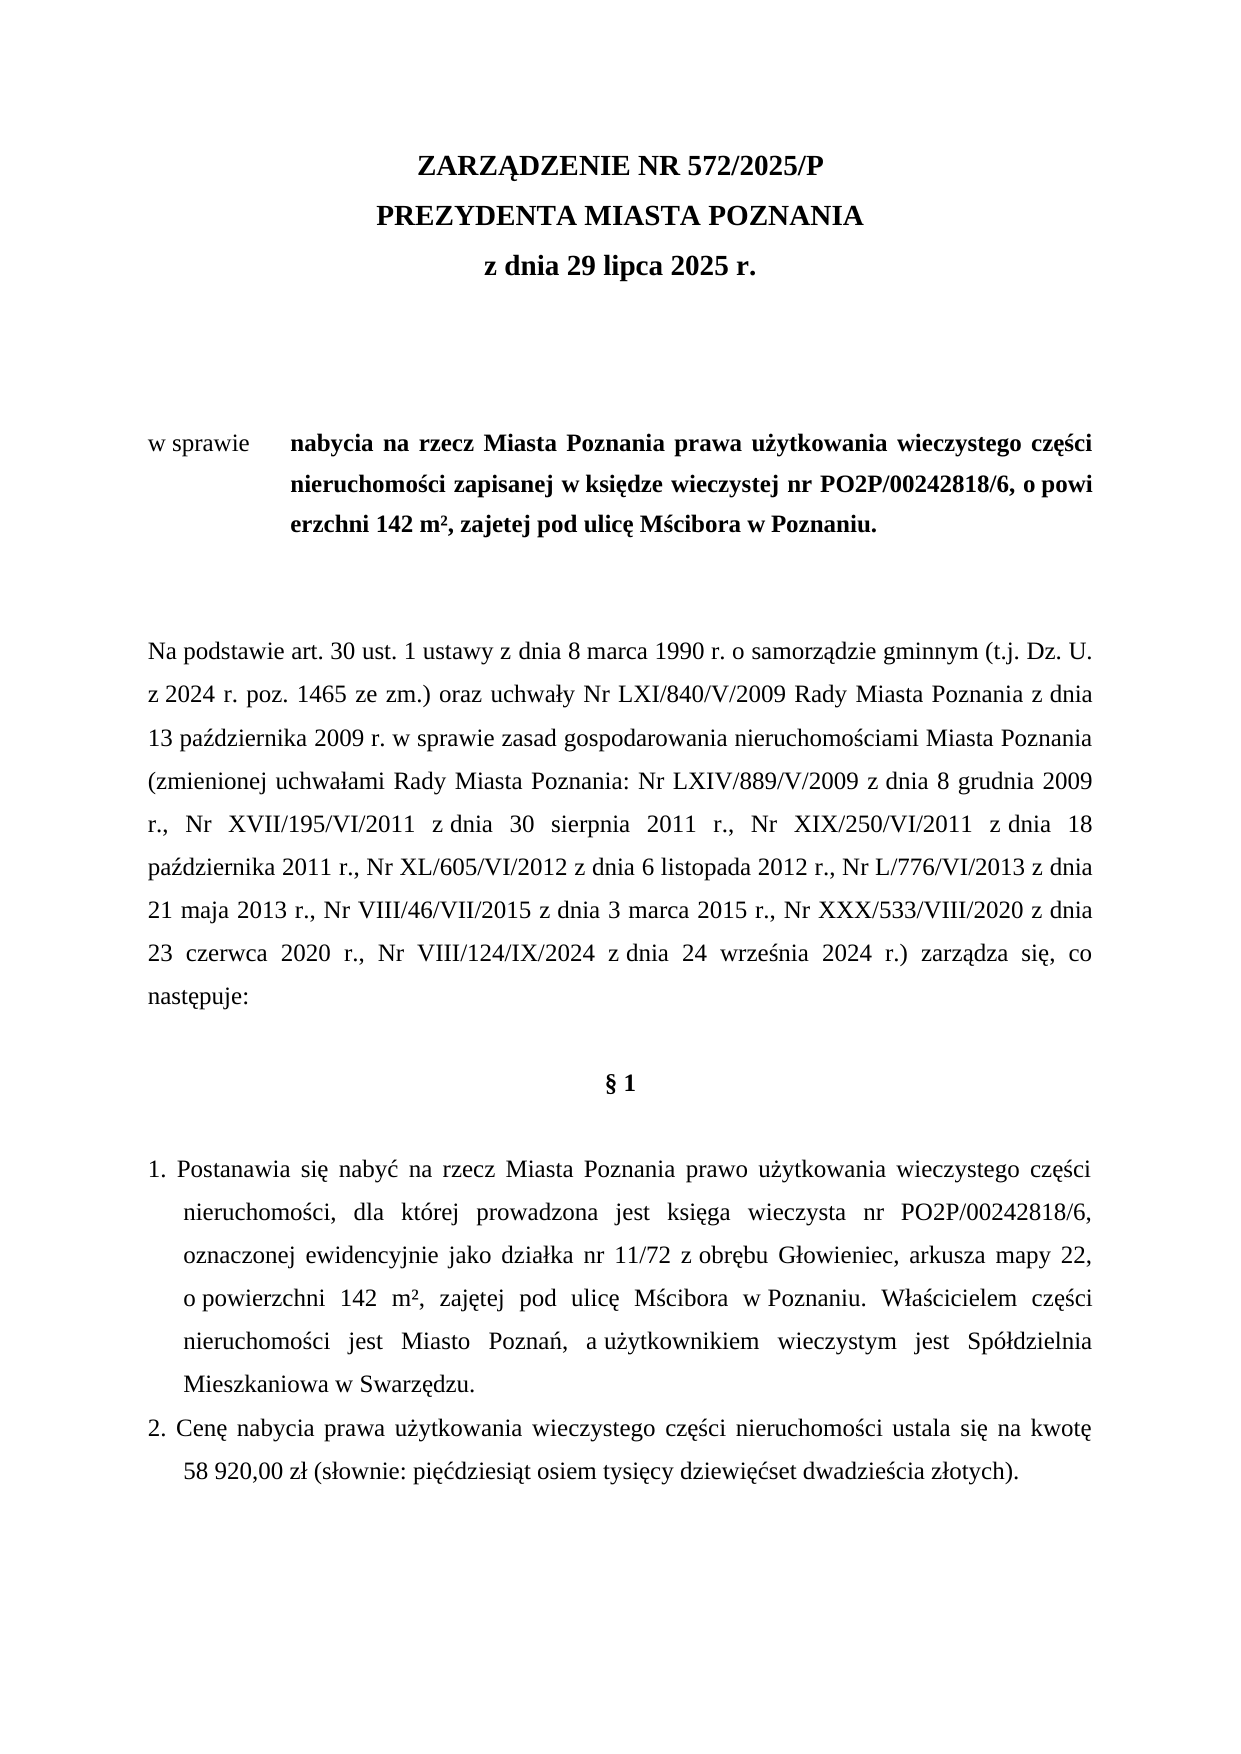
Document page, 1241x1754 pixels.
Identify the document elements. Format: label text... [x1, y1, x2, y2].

text § 1 [148, 1068, 1093, 1096]
text 1. Postanawia się nabyć na rzecz Miasta Poznania prawo użytkowania wieczystego części nieruchomości, dla której prowadzona jest księga wieczysta nr PO2P/00242818/6, oznaczonej ewidencyjnie jako działka nr 11/72 z obrębu Głowieniec, arkusza mapy 22, o powierzchni 142 m², zajętej pod ulicę Mścibora w Poznaniu. Właścicielem części nieruchomości jest Miasto Poznań, a użytkownikiem wieczystym jest Spółdzielnia Mieszkaniowa w Swarzędzu. [148, 1154, 1093, 1398]
subtitle PREZYDENTA MIASTA POZNANIA [148, 198, 1093, 231]
subtitle ZARZĄDZENIE NR [148, 148, 1093, 181]
text z dnia 29 lipca 2025 r. [148, 248, 1093, 282]
text Na podstawie art. 30 ust. 1 ustawy z dnia 8 marca 1990 r. o samorządzie gminnym (t.j. Dz. U. z 2024 r. poz. 1465 ze zm.) oraz uchwały Nr LXI/840/V/2009 Rady Miasta Poznania z dnia 13 października 2009 r. w sprawie zasad gospodarowania nieruchomościami Miasta Poznania (zmienionej uchwałami Rady Miasta Poznania: Nr LXIV/889/V/2009 z dnia 8 grudnia 2009 r., Nr XVII/195/VI/2011 z dnia 30 sierpnia 2011 r., Nr XIX/250/VI/2011 z dnia 18 października 2011 r., Nr XL/605/VI/2012 z dnia 6 listopada 2012 r., Nr L/776/VI/2013 z dnia 21 maja 2013 r., Nr VIII/46/VII/2015 z dnia 3 marca 2015 r., Nr XXX/533/VIII/2020 z dnia 23 czerwca 2020 r., Nr VIII/124/IX/2024 z dnia 24 września 2024 r.) zarządza się, co następuje: [148, 636, 1093, 1010]
table_header nabycia na rzecz Miasta Poznania prawa użytkowania wieczystego części nieruchomości zapisanej w księdze wieczystej nr PO2P/00242818/6, o powierzchni 142 m², zajetej pod ulicę Mścibora w Poznaniu. [279, 428, 1104, 550]
table_header w sprawie [136, 428, 279, 550]
text 2. Cenę nabycia prawa użytkowania wieczystego części nieruchomości ustala się na kwotę 58 920,00 zł (słownie: pięćdziesiąt osiem tysięcy dziewięćset dwadzieścia złotych). [148, 1413, 1093, 1484]
